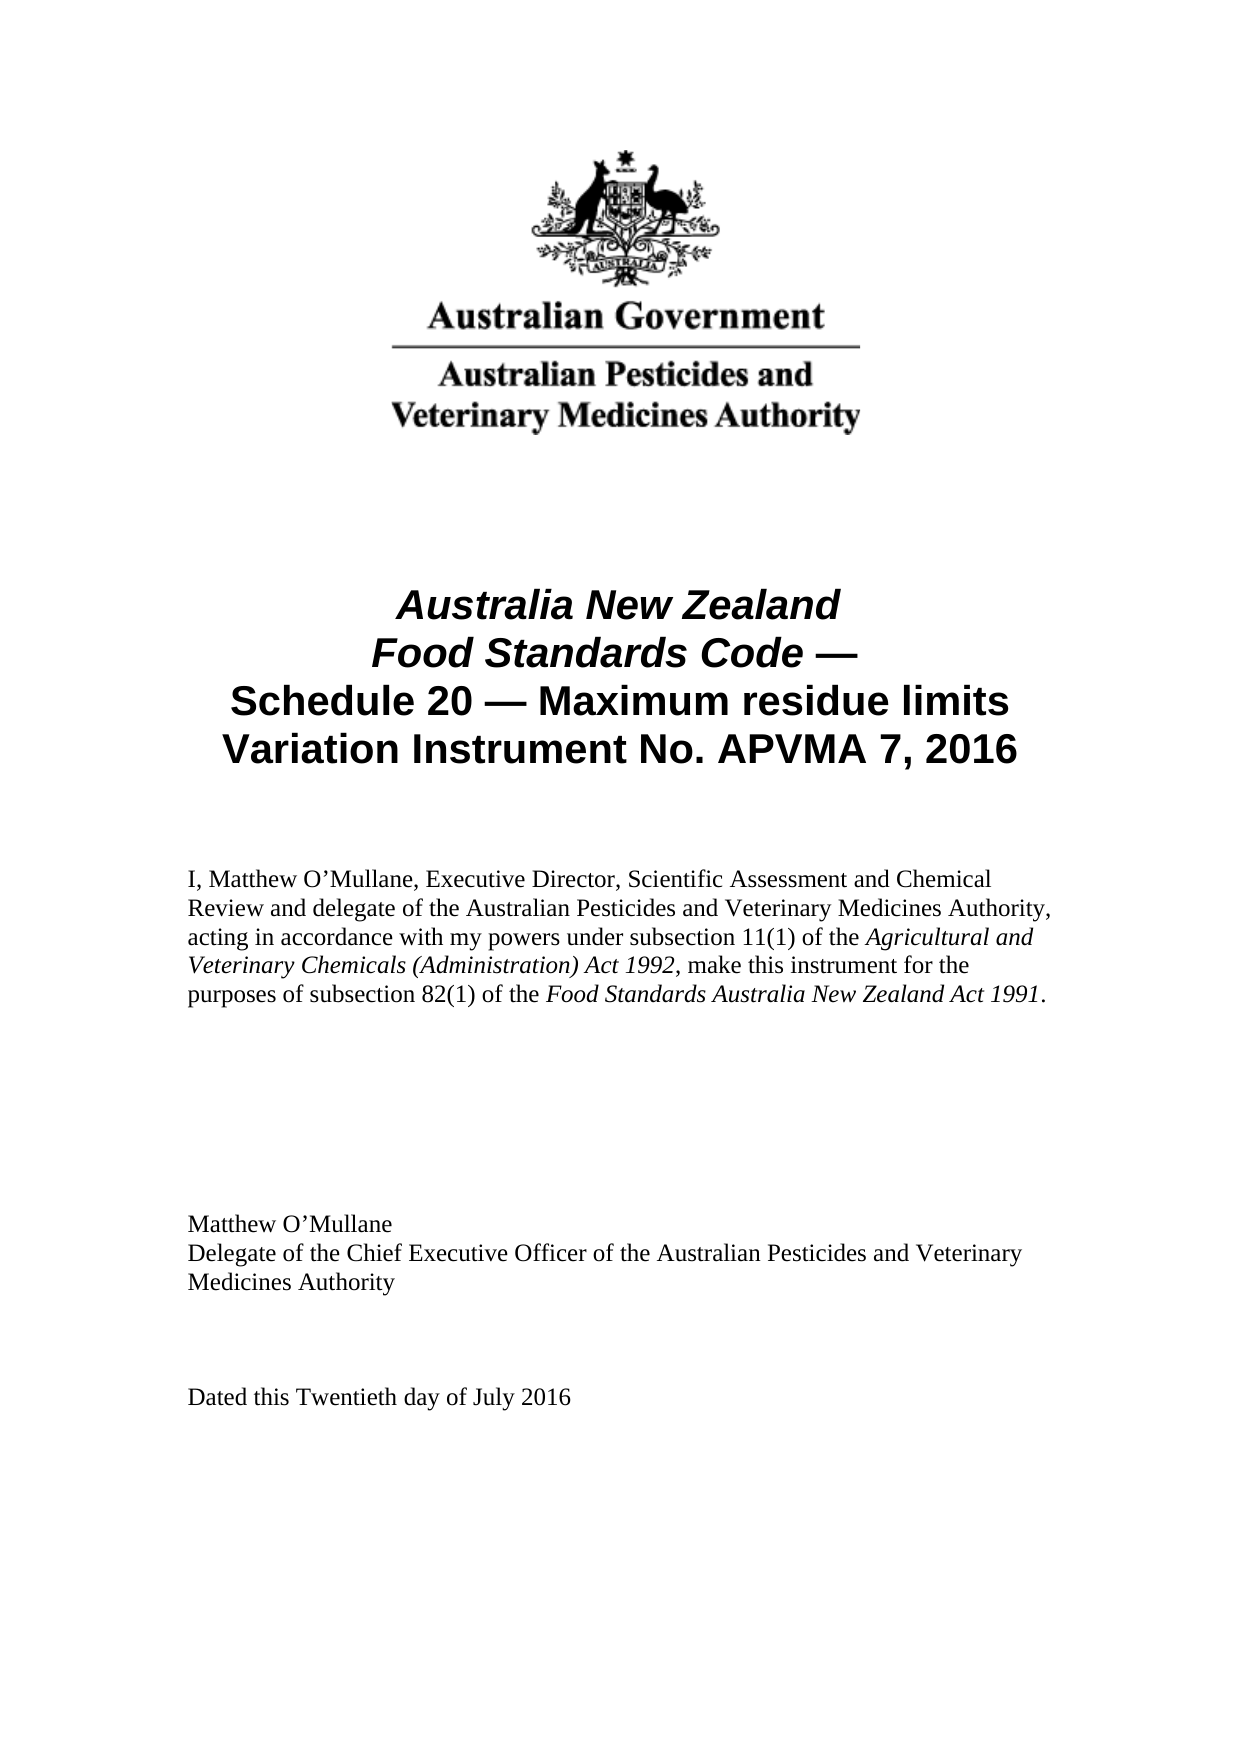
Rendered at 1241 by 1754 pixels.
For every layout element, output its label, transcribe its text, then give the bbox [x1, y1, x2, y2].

text Dated this Twentieth day of July 2016 [187, 1382, 1053, 1411]
text I, Matthew O’Mullane, Executive Director, Scientific Assessment and Chemical Review and delegate of the Australian Pesticides and Veterinary Medicines Authority, acting in accordance with my powers under subsection 11(1) of the Agricultural and Veterinary Chemicals (Administration) Act 1992, make this instrument for the purposes of subsection 82(1) of the Food Standards Australia New Zealand Act 1991. [187, 864, 1053, 1008]
text Delegate of the Chief Executive Officer of the Australian Pesticides and Veterinary Medicines Authority [187, 1238, 1053, 1296]
text Matthew O’Mullane [187, 1209, 1053, 1238]
picture [391, 150, 861, 435]
text Australia New Zealand Food Standards Code — Schedule 20 — Maximum residue limits Variation Instrument No. APVMA 7, 2016 [187, 580, 1053, 772]
